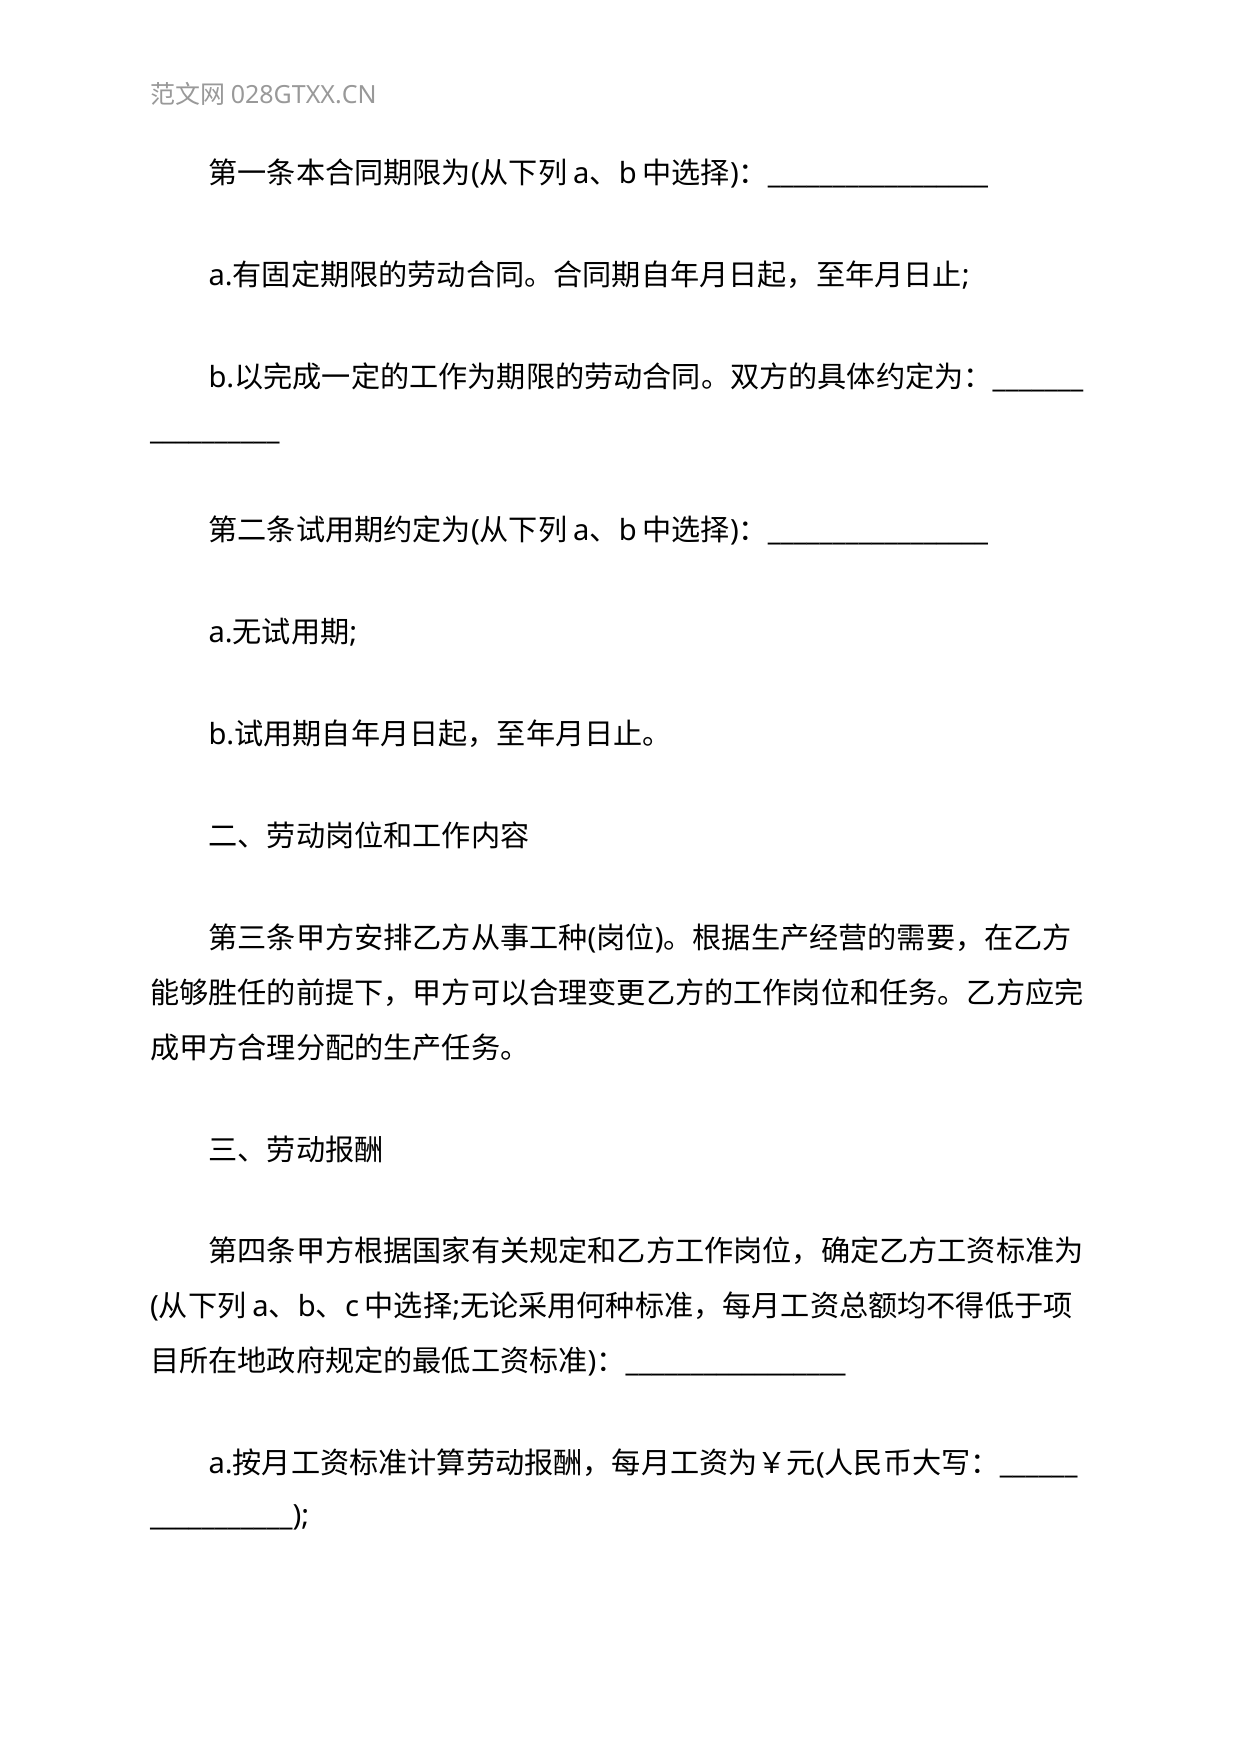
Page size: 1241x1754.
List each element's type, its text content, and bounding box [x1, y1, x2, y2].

text 第一条本合同期限为(从下列a、b中选择)：_________________ [150, 150, 1090, 192]
text 第四条甲方根据国家有关规定和乙方工作岗位，确定乙方工资标准为(从下列a、b、c中选择;无论采用何种标准，每月工资总额均不得低于项目所在地政府规定的最低工资标准)：_________________ [150, 1228, 1090, 1380]
text a.按月工资标准计算劳动报酬，每月工资为￥元(人民币大写：_________________); [150, 1440, 1090, 1534]
text b.以完成一定的工作为期限的劳动合同。双方的具体约定为：_________________ [150, 354, 1090, 448]
text 三、劳动报酬 [150, 1126, 1090, 1168]
text 第二条试用期约定为(从下列a、b中选择)：_________________ [150, 507, 1090, 549]
text a.有固定期限的劳动合同。合同期自年月日起，至年月日止; [150, 252, 1090, 294]
text 二、劳动岗位和工作内容 [150, 813, 1090, 855]
text a.无试用期; [150, 609, 1090, 651]
text 第三条甲方安排乙方从事工种(岗位)。根据生产经营的需要，在乙方能够胜任的前提下，甲方可以合理变更乙方的工作岗位和任务。乙方应完成甲方合理分配的生产任务。 [150, 914, 1090, 1067]
text b.试用期自年月日起，至年月日止。 [150, 711, 1090, 753]
